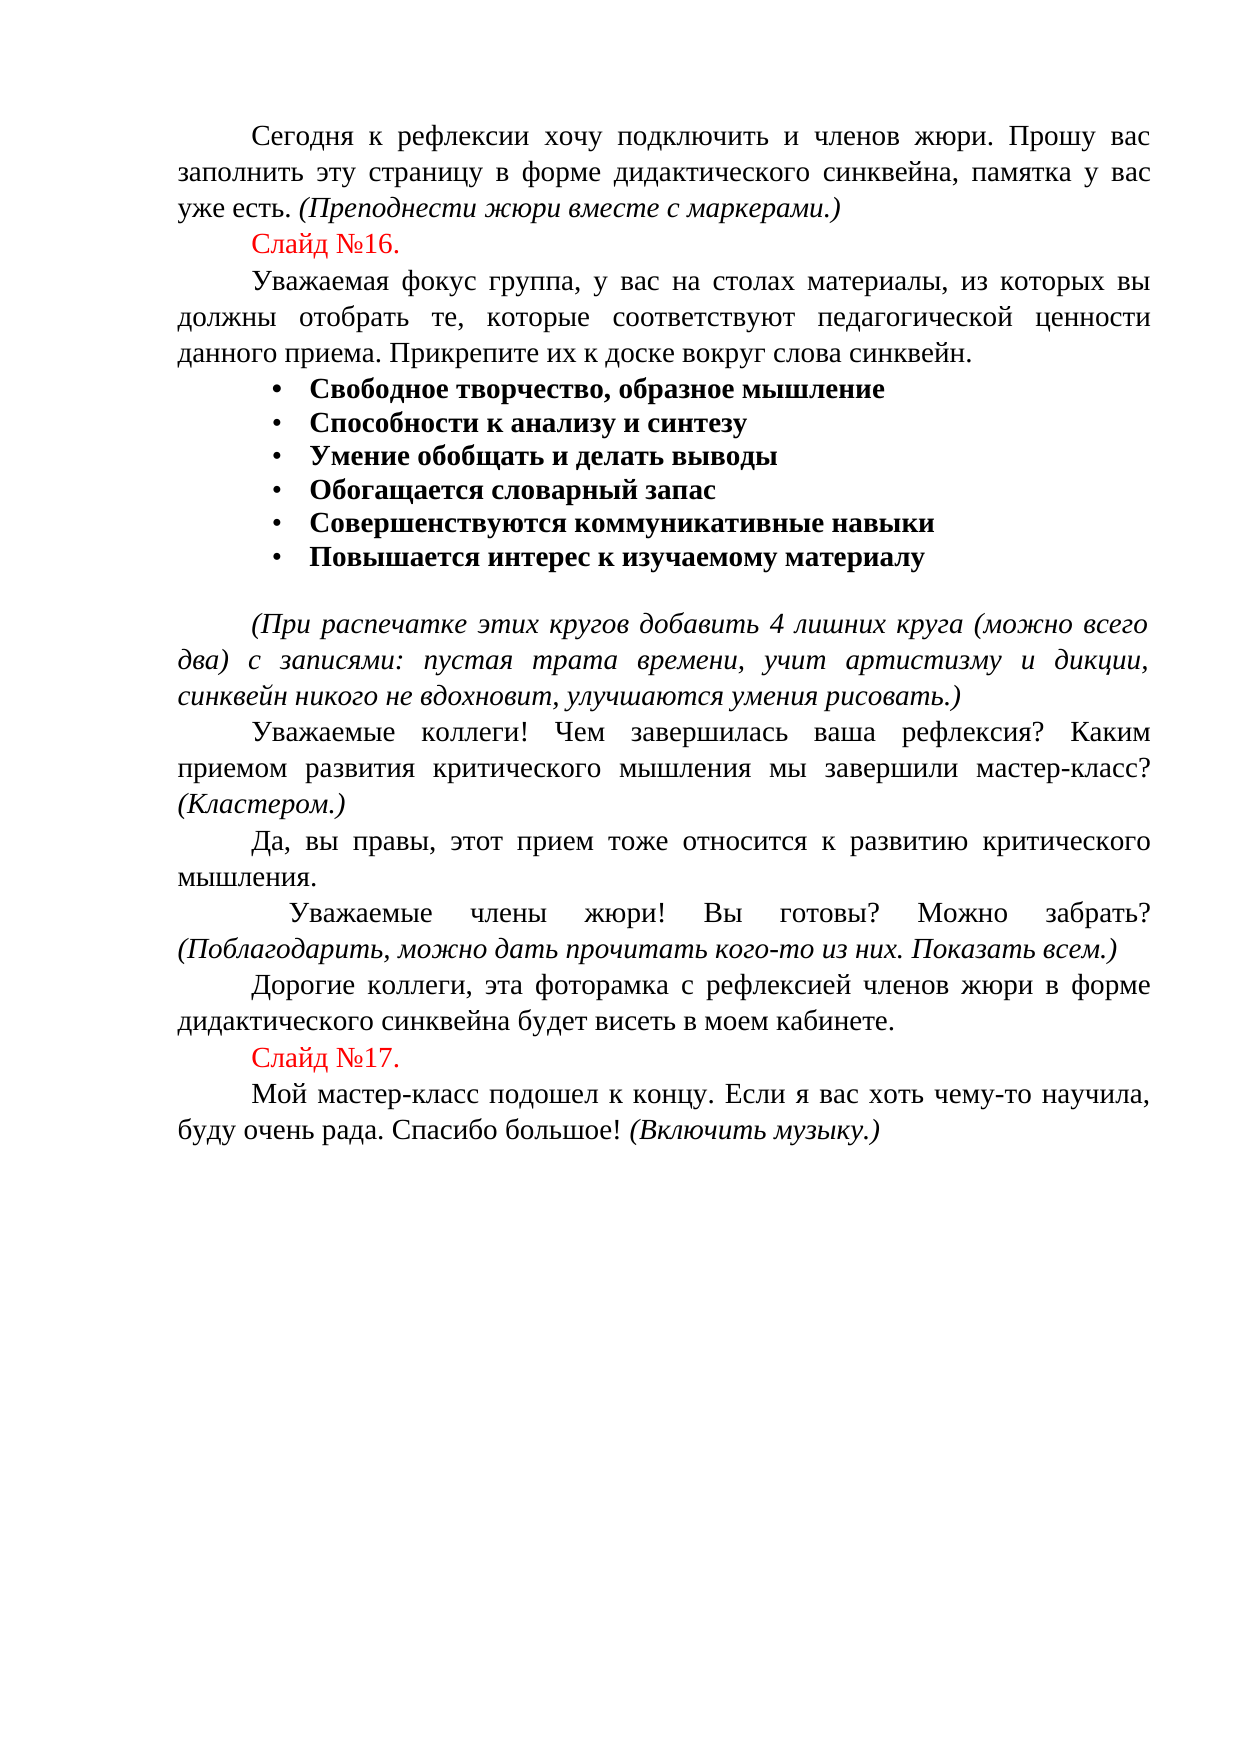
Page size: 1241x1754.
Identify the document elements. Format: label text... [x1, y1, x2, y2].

text Уважаемая фокус группа, у вас на столах материалы, из которых вы должны отобрать те, которые соответствуют педагогической ценности данного приема. Прикрепите их к доске вокруг слова синквейн. [177, 263, 1152, 368]
list Умение обобщать и делать выводы [272, 438, 1152, 472]
text Да, вы правы, этот прием тоже относится к развитию критического мышления. [177, 823, 1152, 892]
text Дорогие коллеги, эта фоторамка с рефлексией членов жюри в форме дидактического синквейна будет висеть в моем кабинете. [177, 967, 1152, 1037]
text Слайд №17. [177, 1040, 1152, 1073]
text Уважаемые коллеги! Чем завершилась ваша рефлексия? Каким приемом развития критического мышления мы завершили мастер-класс? (Кластером.) [177, 714, 1152, 820]
list Обогащается словарный запас [272, 472, 1152, 505]
list Совершенствуются коммуникативные навыки [272, 505, 1152, 539]
text Мой мастер-класс подошел к концу. Если я вас хоть чему-то научила, буду очень рада. Спасибо большое! (Включить музыку.) [177, 1076, 1152, 1146]
list Повышается интерес к изучаемому материалу [272, 539, 1152, 572]
text (При распечатке этих кругов добавить 4 лишних круга (можно всего два) с записями: пустая трата времени, учит артистизму и дикции, синквейн никого не вдохновит, улучшаются умения рисовать.) [177, 606, 1152, 712]
list Способности к анализу и синтезу [272, 405, 1152, 438]
text Сегодня к рефлексии хочу подключить и членов жюри. Прошу вас заполнить эту страницу в форме дидактического синквейна, памятка у вас уже есть. (Преподнести жюри вместе с маркерами.) [177, 118, 1152, 224]
text Уважаемые члены жюри! Вы готовы? Можно забрать? (Поблагодарить, можно дать прочитать кого-то из них. Показать всем.) [177, 895, 1152, 965]
list Свободное творчество, образное мышление [272, 371, 1152, 405]
text Слайд №16. [177, 227, 1152, 260]
